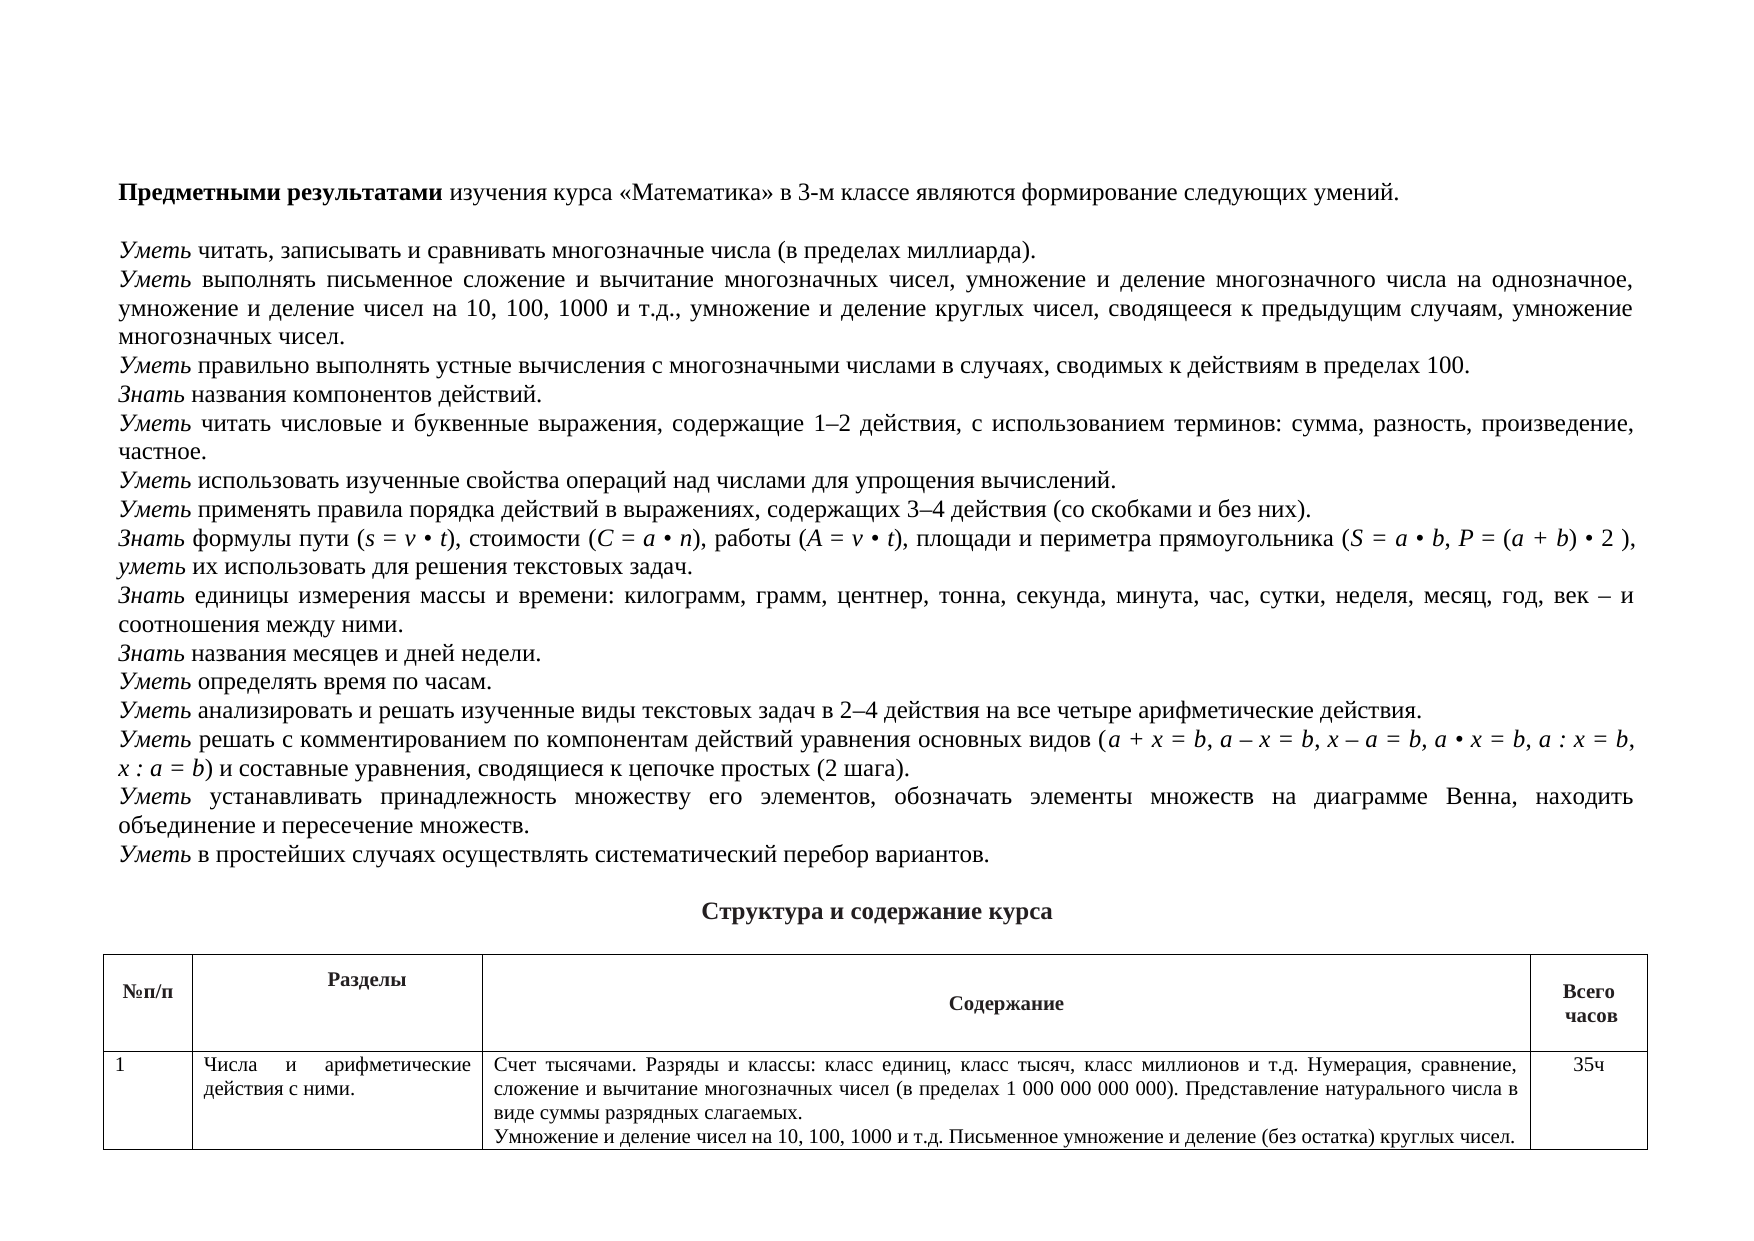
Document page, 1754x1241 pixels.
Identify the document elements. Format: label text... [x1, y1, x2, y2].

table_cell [193, 1052, 482, 1148]
text Знать названия компонентов действий. [118, 379, 1636, 408]
table_cell 35ч [1531, 1052, 1647, 1148]
table_header Содержание [483, 955, 1530, 1051]
table_header Разделы [193, 955, 482, 1051]
text Знать единицы измерения массы и времени: килограмм, грамм, центнер, тонна, секунда, минута, час, сутки, неделя, месяц, год, век – и соотношения между ними. [118, 580, 1636, 638]
text Уметь в простейших случаях осуществлять систематический перебор вариантов. [118, 839, 1636, 868]
table_cell 1 [104, 1052, 192, 1148]
text Знать названия месяцев и дней недели. [118, 638, 1636, 666]
text Уметь читать, записывать и сравнивать многозначные числа (в пределах миллиарда). [118, 235, 1636, 264]
text Уметь правильно выполнять устные вычисления с многозначными числами в случаях, сводимых к действиям в пределах 100. [118, 350, 1636, 379]
text Уметь решать с комментированием по компонентам действий уравнения основных видов (а + х = b, a – x = b, x – a = b, а • х = b, a : x = b, x : a = b) и составные уравнения, сводящиеся к цепочке простых (2 шага). [118, 724, 1636, 781]
text Уметь анализировать и решать изученные виды текстовых задач в 2–4 действия на все четыре арифметические действия. [118, 695, 1636, 724]
text Структура и содержание курса [118, 896, 1636, 925]
text Знать формулы пути (s = v • t), стоимости (С = а • n), работы (А = v • t), площади и периметра прямоугольника (S = a • b, P = (a + b) • 2 ), уметь их использовать для решения текстовых задач. [118, 523, 1636, 580]
text Уметь определять время по часам. [118, 666, 1636, 695]
text Уметь выполнять письменное сложение и вычитание многозначных чисел, умножение и деление многозначного числа на однозначное, умножение и деление чисел на 10, 100, 1000 и т.д., умножение и деление круглых чисел, сводящееся к предыдущим случаям, умножение многозначных чисел. [118, 264, 1636, 350]
text Уметь устанавливать принадлежность множеству его элементов, обозначать элементы множеств на диаграмме Венна, находить объединение и пересечение множеств. [118, 781, 1636, 839]
table_header Всего часов [1531, 955, 1647, 1051]
table_header №п/п [104, 955, 192, 1051]
text Уметь применять правила порядка действий в выражениях, содержащих 3–4 действия (со скобками и без них). [118, 494, 1636, 523]
text Уметь читать числовые и буквенные выражения, содержащие 1–2 действия, с использованием терминов: сумма, разность, произведение, частное. [118, 408, 1636, 465]
text Предметными результатами изучения курса «Математика» в 3-м классе являются формирование следующих умений. [118, 177, 1636, 206]
text Уметь использовать изученные свойства операций над числами для упрощения вычислений. [118, 465, 1636, 494]
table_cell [483, 1052, 1530, 1148]
